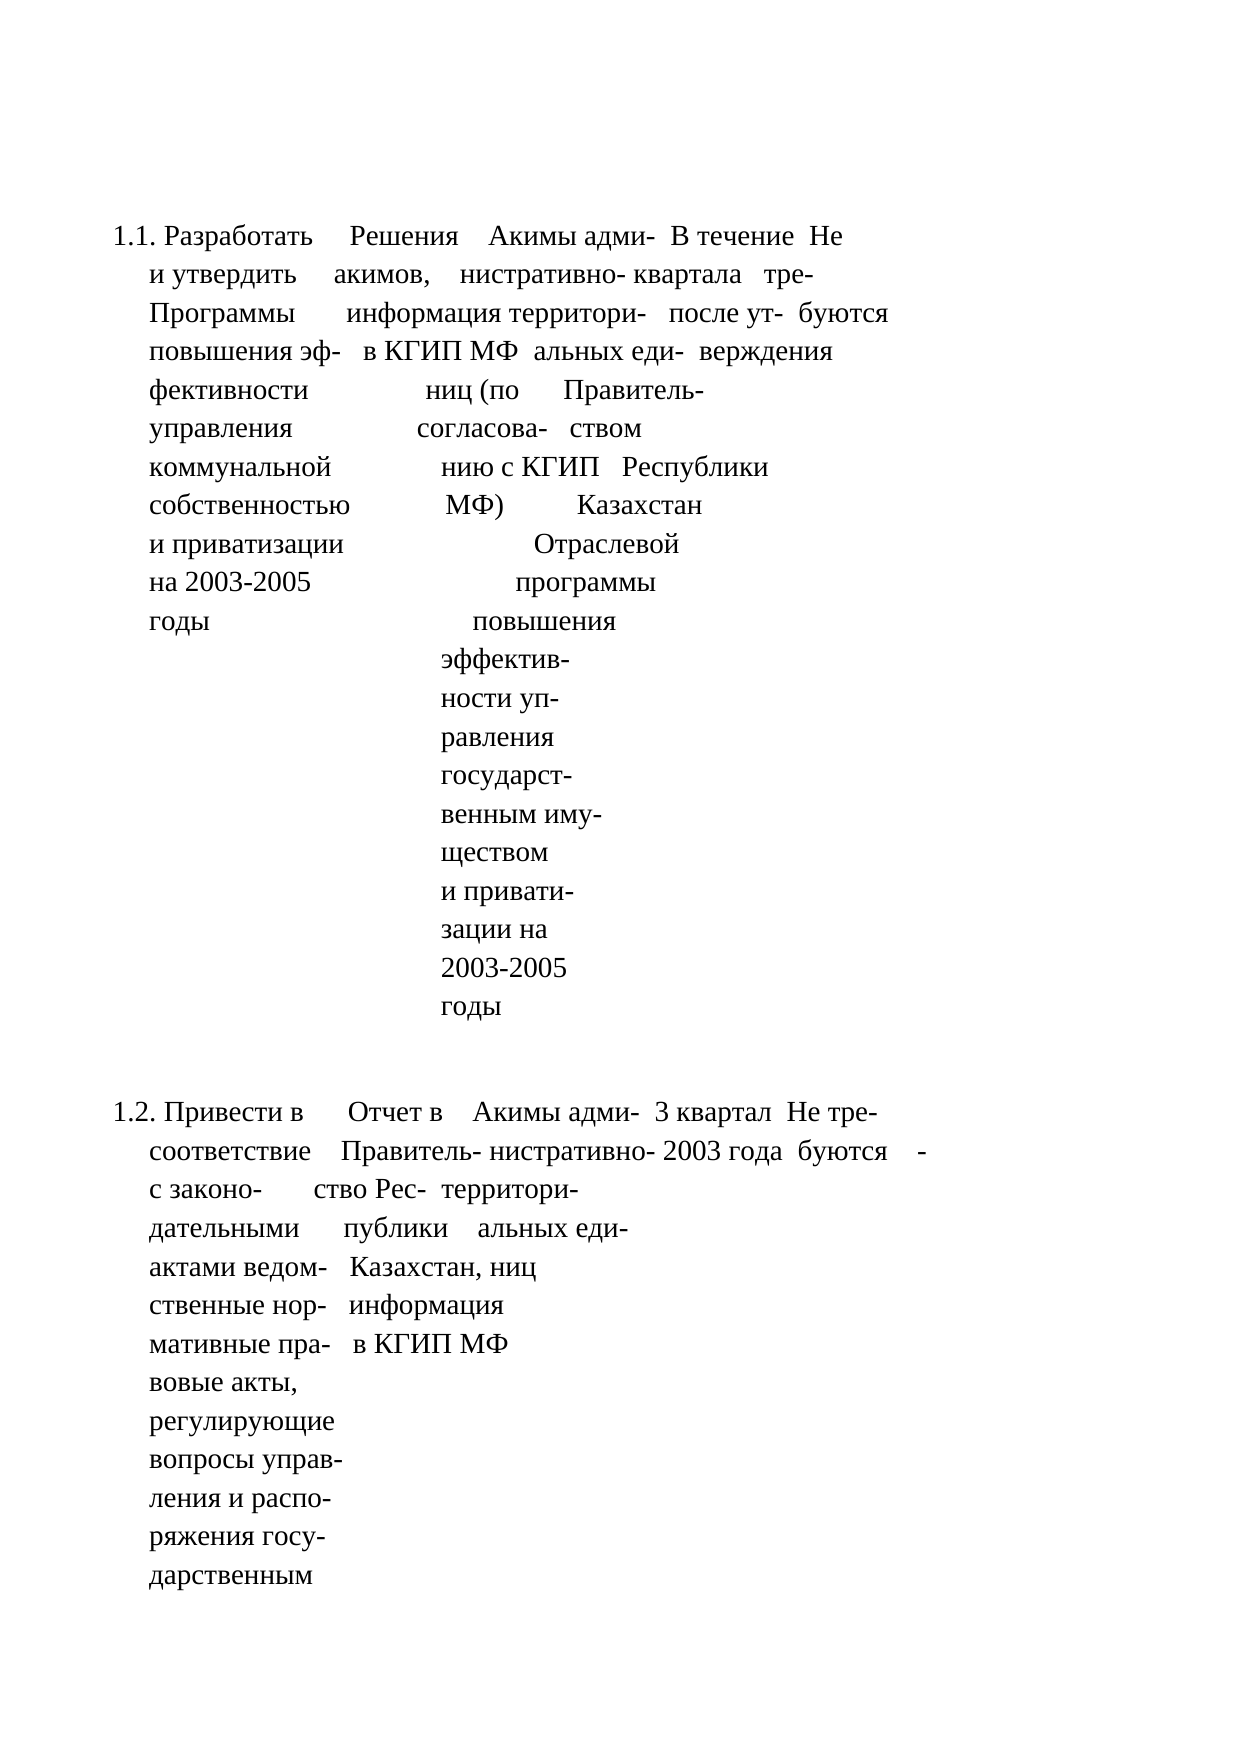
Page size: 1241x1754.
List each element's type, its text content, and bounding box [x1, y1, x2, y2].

text с законо- ство Рес- территори- [112, 1172, 1128, 1205]
text равления [112, 719, 1128, 752]
text коммунальной нию с КГИП Республики [112, 449, 1128, 482]
text Программы информация территори- после ут- буются [112, 295, 1128, 328]
text вовые акты, [112, 1364, 1128, 1398]
text венным иму- [112, 796, 1128, 829]
text годы [112, 988, 1128, 1022]
text ления и распо- [112, 1480, 1128, 1513]
text эффектив- [112, 642, 1128, 675]
text фективности ниц (по Правитель- [112, 372, 1128, 405]
text ственные нор- информация [112, 1287, 1128, 1321]
text и приватизации Отраслевой [112, 526, 1128, 559]
text 2003-2005 [112, 950, 1128, 983]
text годы повышения [112, 603, 1128, 637]
text и привати- [112, 873, 1128, 906]
text зации на [112, 911, 1128, 945]
text ряжения госу- [112, 1518, 1128, 1552]
text 1.1. Разработать Решения Акимы адми- В течение Не [112, 218, 1128, 251]
text государст- [112, 757, 1128, 791]
text управления согласова- ством [112, 410, 1128, 444]
text дательными публики альных еди- [112, 1210, 1128, 1244]
text собственностью МФ) Казахстан [112, 487, 1128, 521]
text вопросы управ- [112, 1441, 1128, 1475]
text ности уп- [112, 680, 1128, 714]
text дарственным [112, 1557, 1128, 1591]
text на 2003-2005 программы [112, 564, 1128, 598]
text и утвердить акимов, нистративно- квартала тре- [112, 256, 1128, 290]
text регулирующие [112, 1403, 1128, 1436]
text мативные пра- в КГИП МФ [112, 1326, 1128, 1359]
text соответствие Правитель- нистративно- 2003 года буются - [112, 1133, 1128, 1167]
text 1.2. Привести в Отчет в Акимы адми- 3 квартал Не тре- [112, 1094, 1128, 1128]
text актами ведом- Казахстан, ниц [112, 1249, 1128, 1282]
text повышения эф- в КГИП МФ альных еди- верждения [112, 333, 1128, 367]
text ществом [112, 834, 1128, 868]
